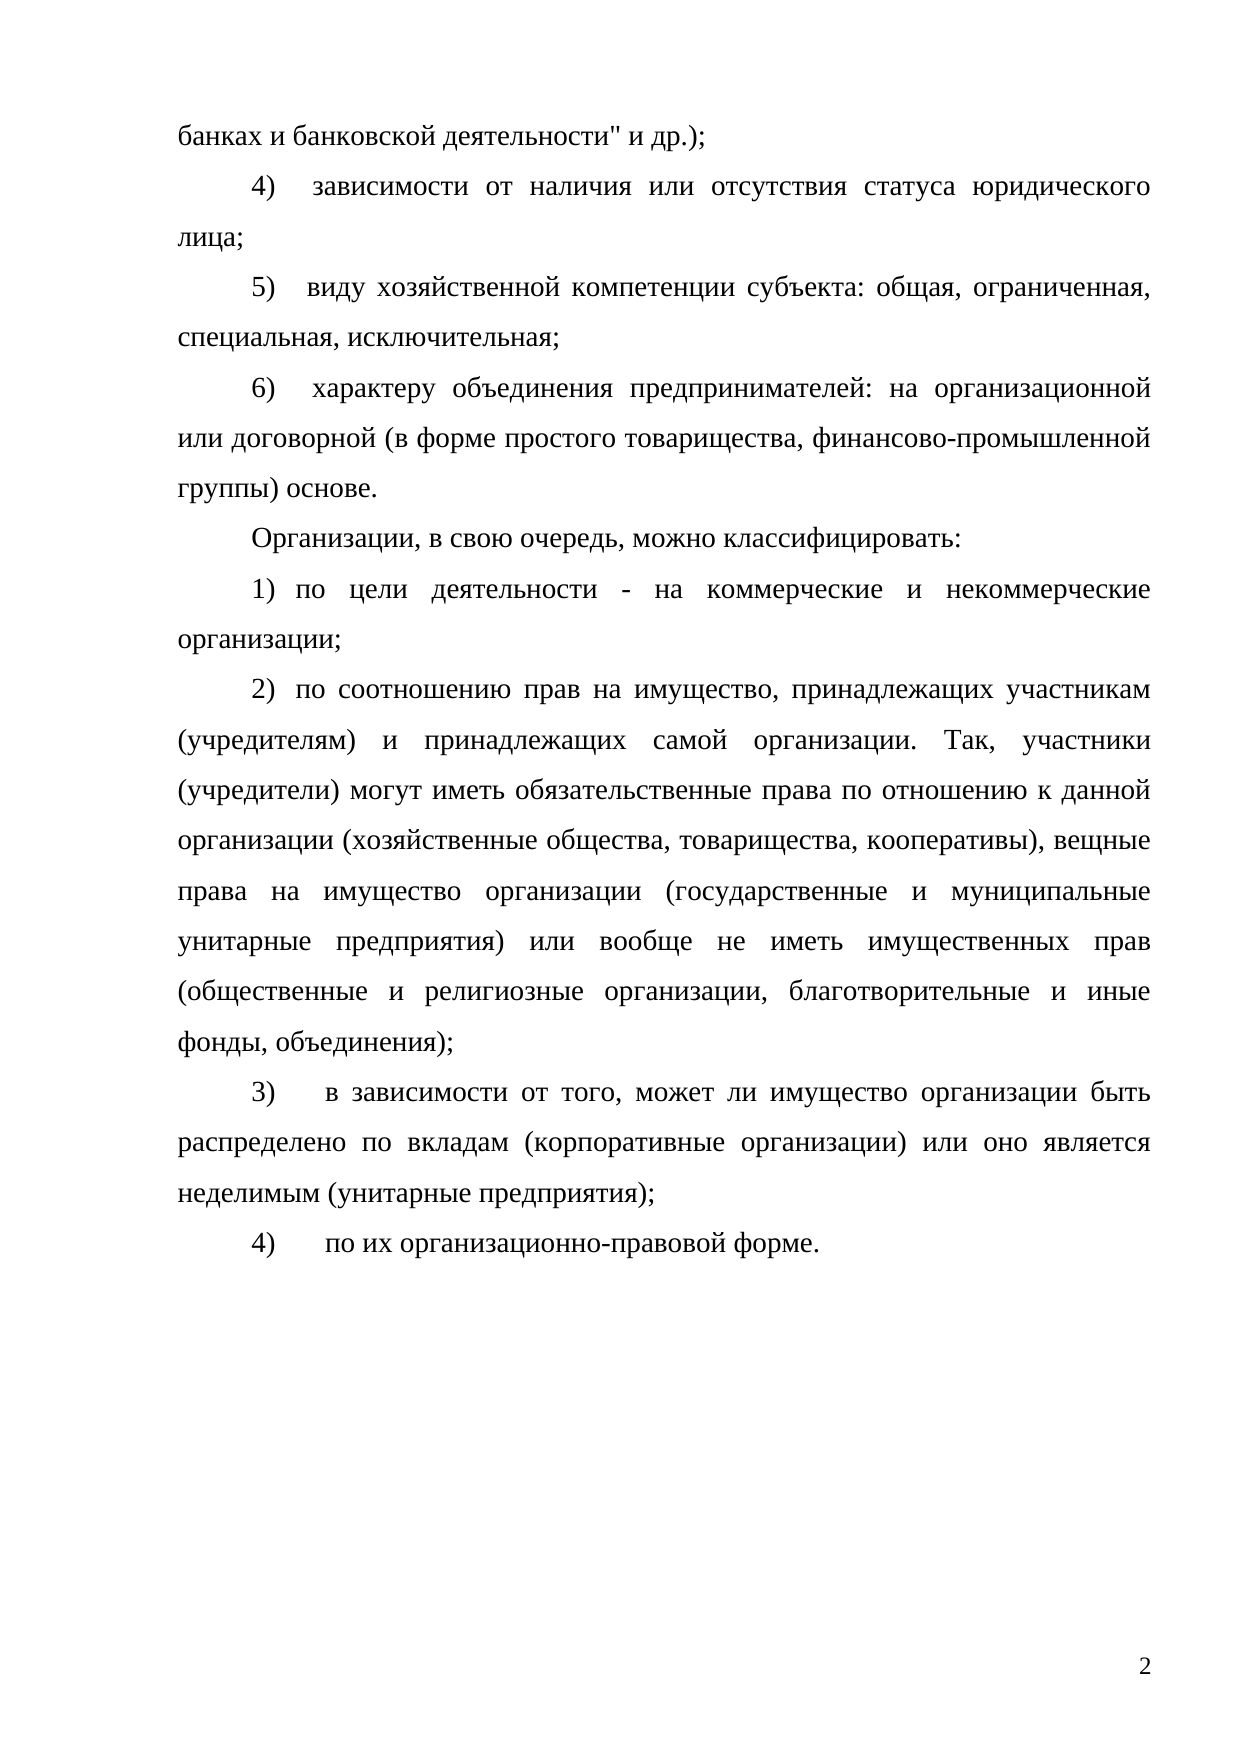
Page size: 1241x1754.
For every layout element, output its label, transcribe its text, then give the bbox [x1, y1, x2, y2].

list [177, 118, 1152, 152]
list по цели деятельности - на коммерческие и некоммерческие организации; [177, 571, 1152, 655]
list зависимости от наличия или отсутствия статуса юридического лица; [177, 168, 1152, 252]
text Организации, в свою очередь, можно классифицировать: [177, 521, 1152, 554]
list характеру объединения предпринимателей: на организационной или договорной (в форме простого товарищества, финансово-промышленной группы) основе. [177, 370, 1152, 504]
list по их организационно-правовой форме. [177, 1225, 1152, 1258]
list по соотношению прав на имущество, принадлежащих участникам (учредителям) и принадлежащих самой организации. Так, участники (учредители) могут иметь обязательственные права по отношению к данной организации (хозяйственные общества, товарищества, кооперативы), вещные права на имущество организации (государственные и муниципальные унитарные предприятия) или вообще не иметь имущественных прав (общественные и религиозные организации, благотворительные и иные фонды, объединения); [177, 672, 1152, 1057]
list виду хозяйственной компетенции субъекта: общая, ограниченная, специальная, исключительная; [177, 269, 1152, 353]
list в зависимости от того, может ли имущество организации быть распределено по вкладам (корпоративные организации) или оно является неделимым (унитарные предприятия); [177, 1074, 1152, 1208]
